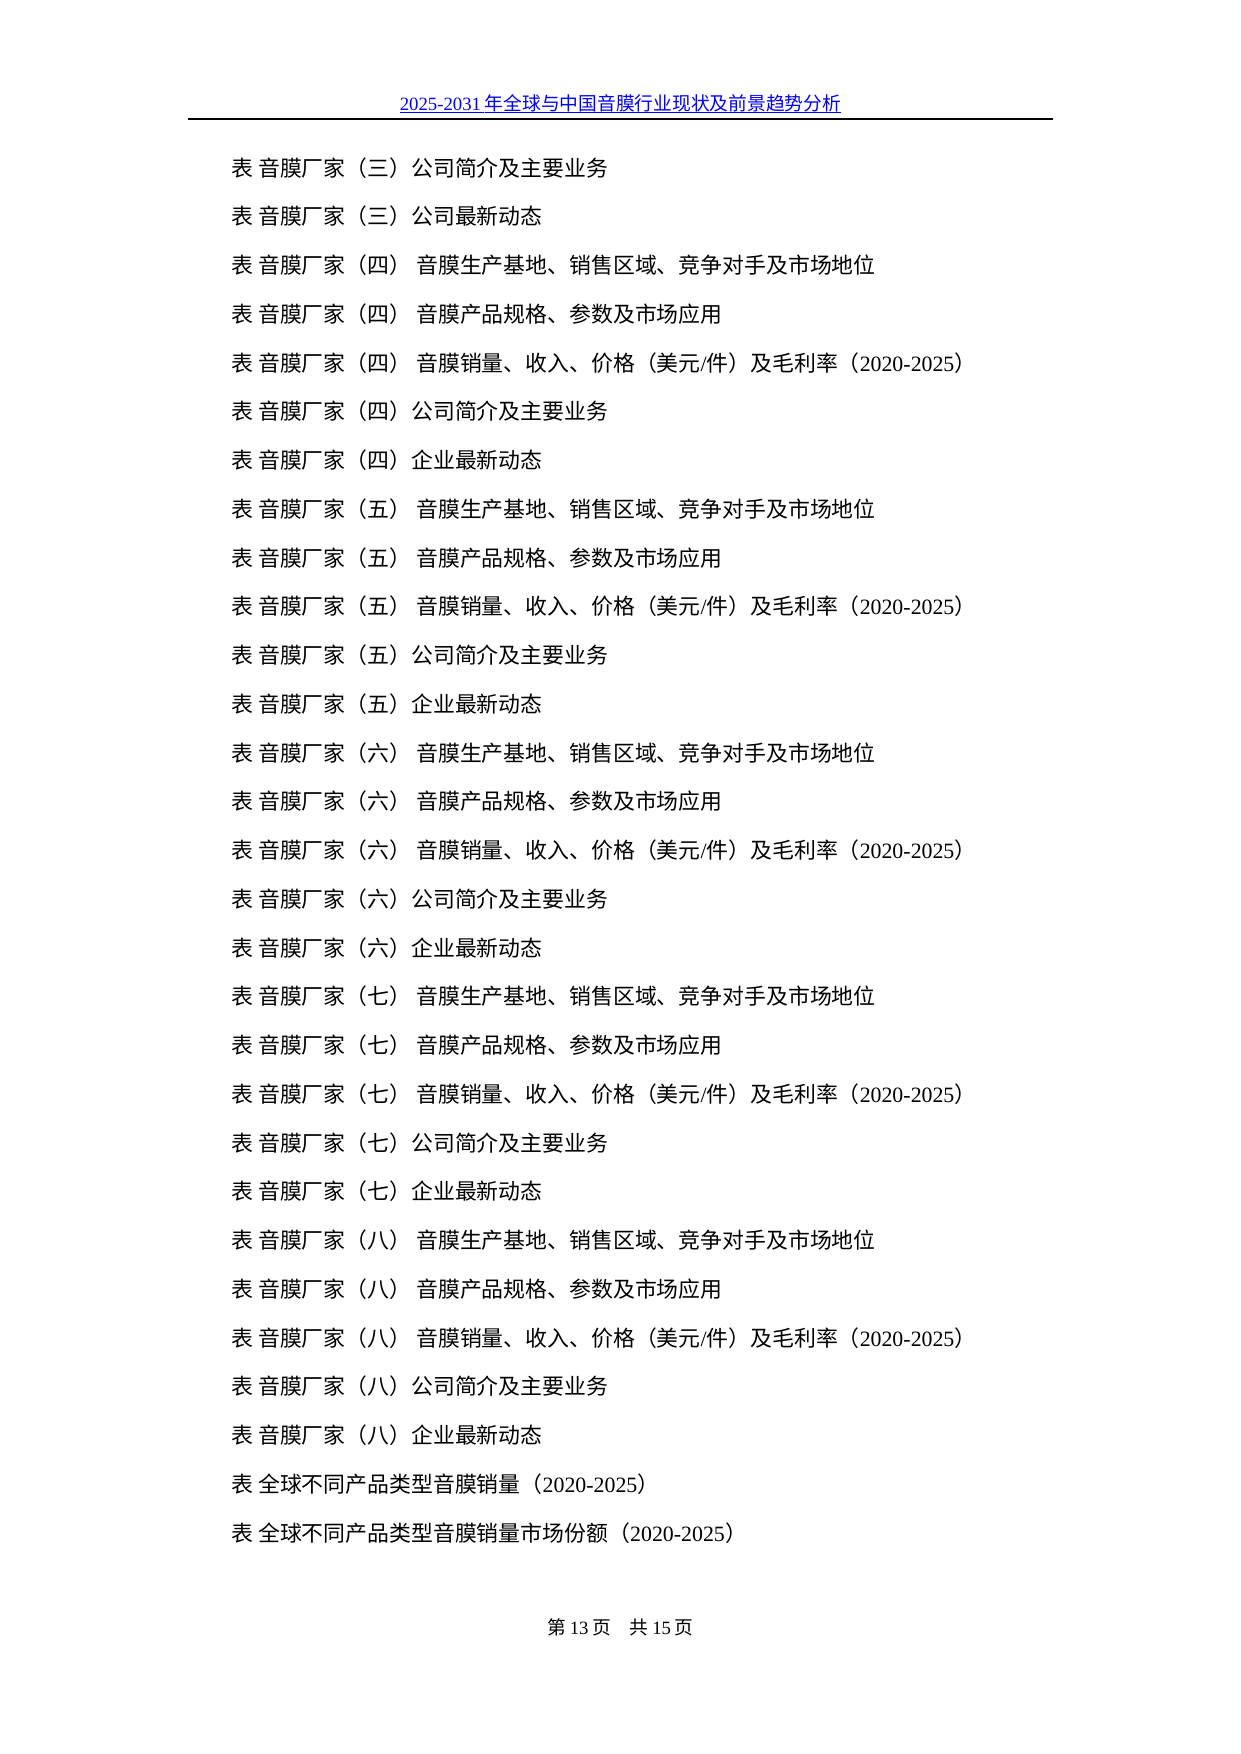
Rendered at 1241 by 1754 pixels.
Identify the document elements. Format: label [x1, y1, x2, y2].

text [187, 150, 1053, 1548]
